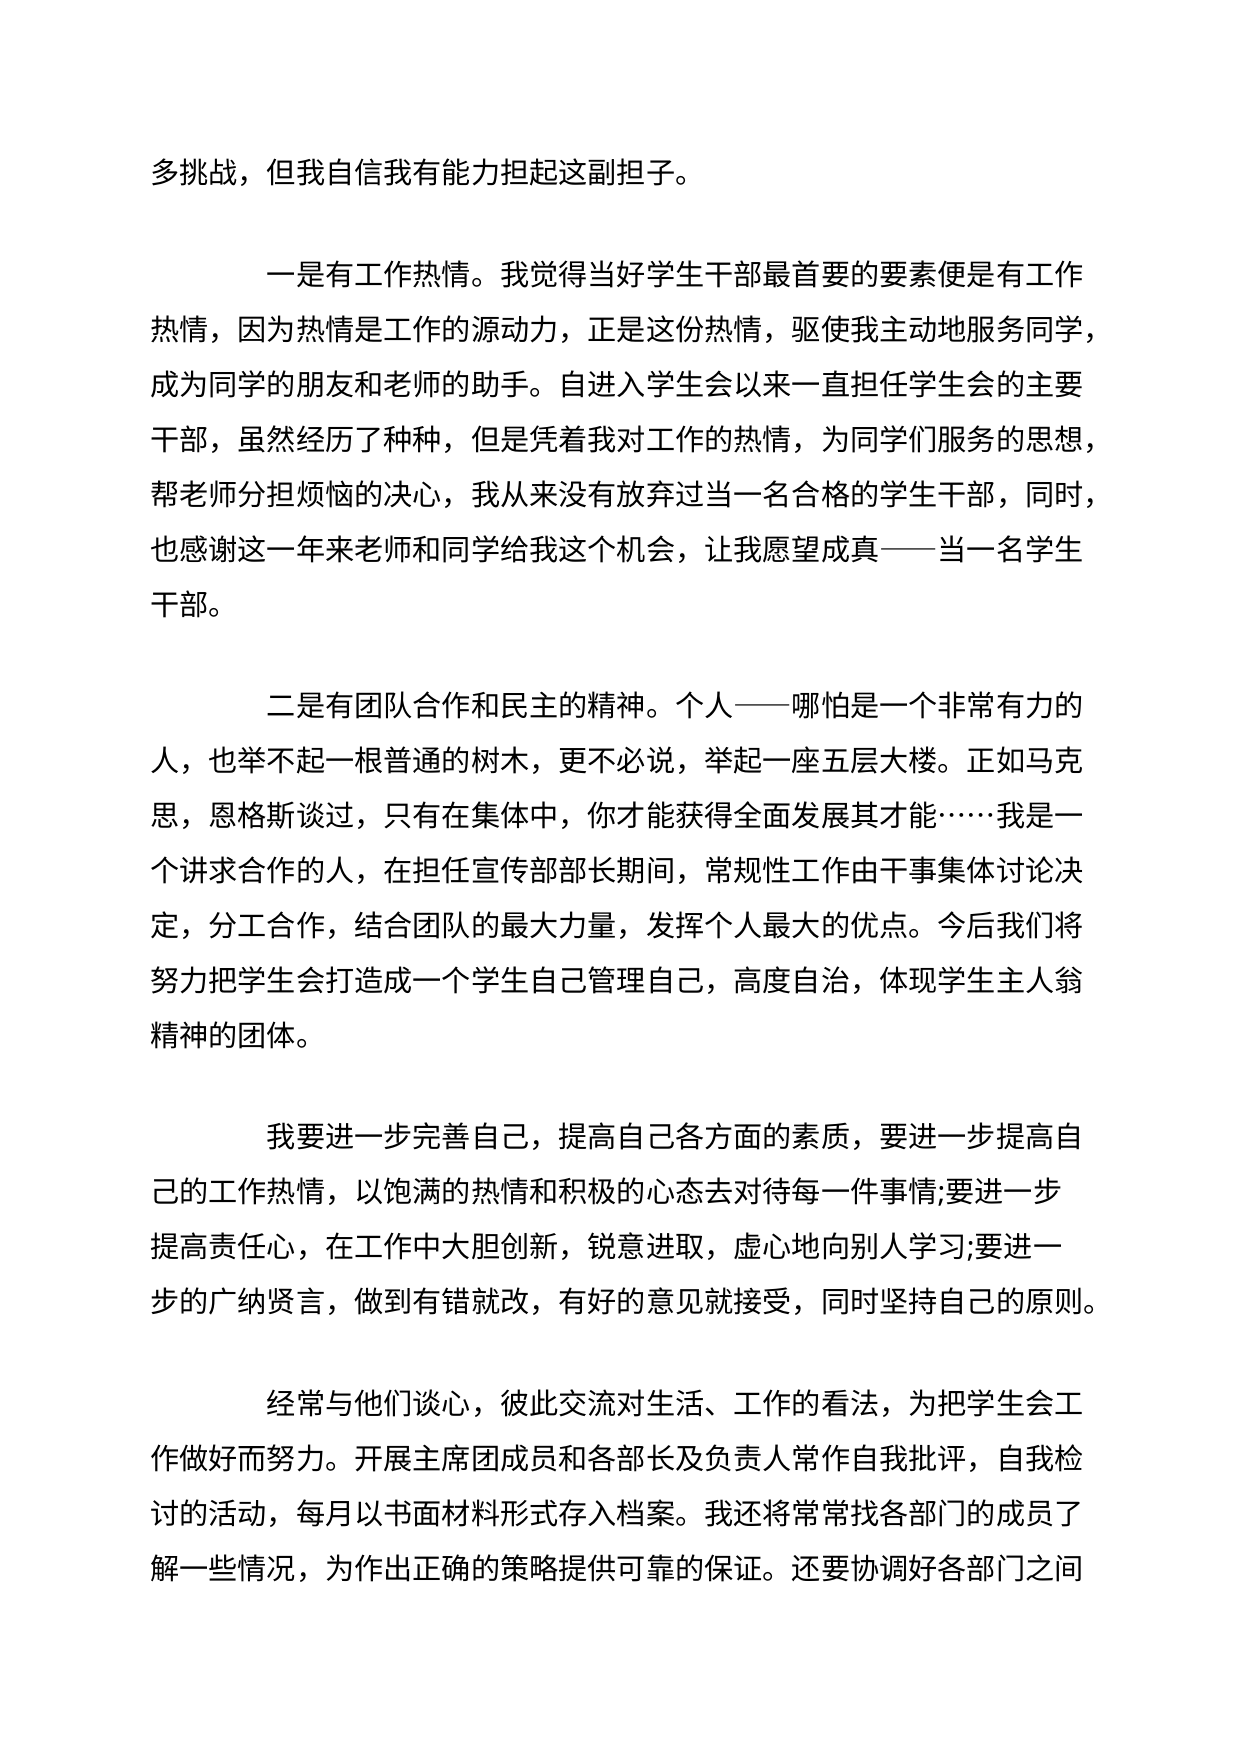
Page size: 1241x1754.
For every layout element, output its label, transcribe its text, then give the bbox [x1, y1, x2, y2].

text 我要进一步完善自己，提高自己各方面的素质，要进一步提高自己的工作热情，以饱满的热情和积极的心态去对待每一件事情;要进一步提高责任心，在工作中大胆创新，锐意进取，虚心地向别人学习;要进一步的广纳贤言，做到有错就改，有好的意见就接受，同时坚持自己的原则。 [150, 1114, 1090, 1321]
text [150, 150, 1090, 192]
text 一是有工作热情。我觉得当好学生干部最首要的要素便是有工作热情，因为热情是工作的源动力，正是这份热情，驱使我主动地服务同学，成为同学的朋友和老师的助手。自进入学生会以来一直担任学生会的主要干部，虽然经历了种种，但是凭着我对工作的热情，为同学们服务的思想，帮老师分担烦恼的决心，我从来没有放弃过当一名合格的学生干部，同时，也感谢这一年来老师和同学给我这个机会，让我愿望成真——当一名学生干部。 [150, 252, 1090, 623]
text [150, 1381, 1090, 1588]
text 二是有团队合作和民主的精神。个人——哪怕是一个非常有力的人，也举不起一根普通的树木，更不必说，举起一座五层大楼。正如马克思，恩格斯谈过，只有在集体中，你才能获得全面发展其才能……我是一个讲求合作的人，在担任宣传部部长期间，常规性工作由干事集体讨论决定，分工合作，结合团队的最大力量，发挥个人最大的优点。今后我们将努力把学生会打造成一个学生自己管理自己，高度自治，体现学生主人翁精神的团体。 [150, 683, 1090, 1054]
